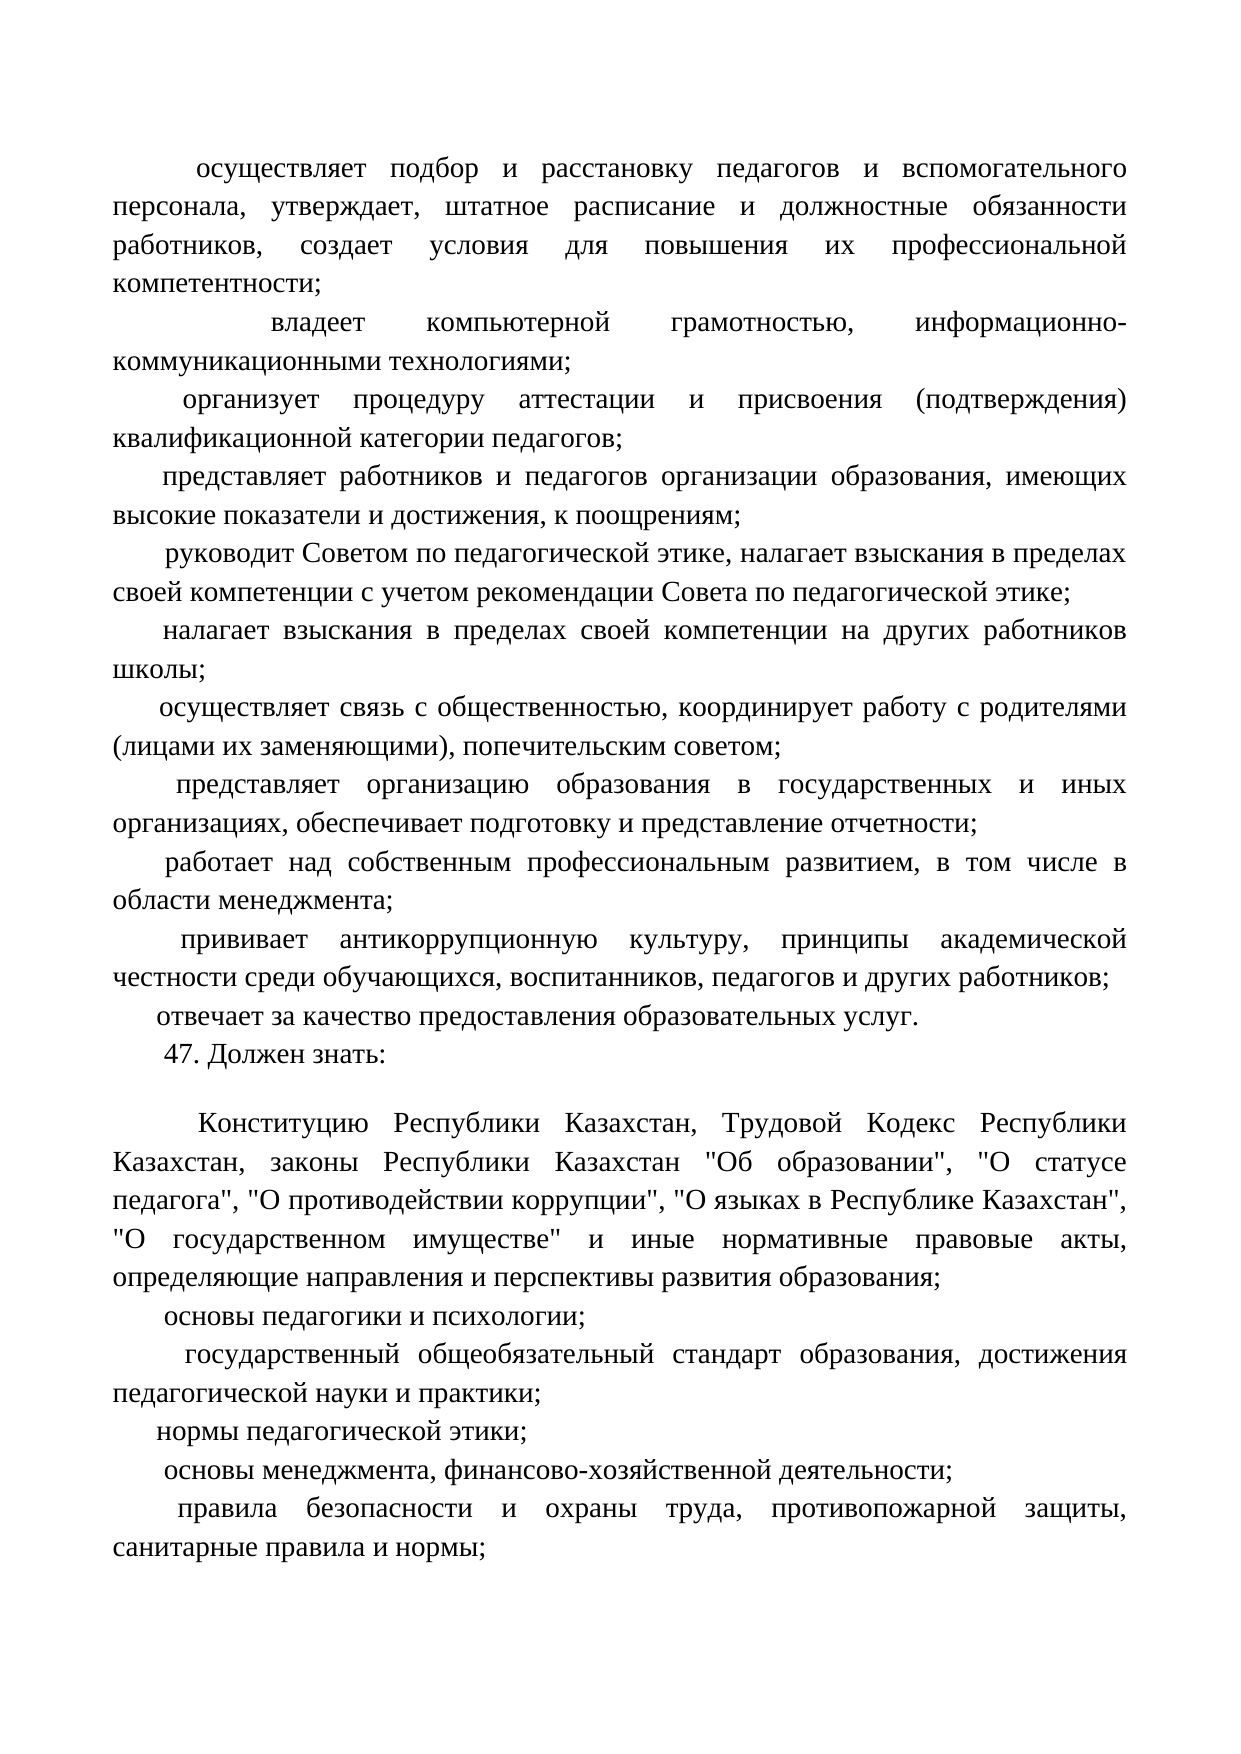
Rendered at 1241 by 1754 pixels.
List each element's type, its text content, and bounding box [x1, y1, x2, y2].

text представляет организацию образования в государственных и иных организациях, обеспечивает подготовку и представление отчетности; [112, 767, 1128, 839]
text правила безопасности и охраны труда, противопожарной защиты, санитарные правила и нормы; [112, 1491, 1128, 1563]
text государственный общеобязательный стандарт образования, достижения педагогической науки и практики; [112, 1336, 1128, 1408]
text осуществляет подбор и расстановку педагогов и вспомогательного персонала, утверждает, штатное расписание и должностные обязанности работников, создает условия для повышения их профессиональной компетентности; [112, 150, 1128, 299]
text Конституцию Республики Казахстан, Трудовой Кодекс Республики Казахстан, законы Республики Казахстан "Об образовании", "О статусе педагога", "О противодействии коррупции", "О языках в Республике Казахстан", "О государственном имуществе" и иные нормативные правовые акты, определяющие направления и перспективы развития образования; [112, 1105, 1128, 1293]
text владеет компьютерной грамотностью, информационно-коммуникационными технологиями; [112, 304, 1128, 376]
text налагает взыскания в пределах своей компетенции на других работников школы; [112, 612, 1128, 684]
text отвечает за качество предоставления образовательных услуг. [112, 998, 1128, 1031]
text осуществляет связь с общественностью, координирует работу с родителями (лицами их заменяющими), попечительским советом; [112, 689, 1128, 762]
text организует процедуру аттестации и присвоения (подтверждения) квалификационной категории педагогов; [112, 381, 1128, 453]
text руководит Советом по педагогической этике, налагает взыскания в пределах своей компетенции с учетом рекомендации Совета по педагогической этике; [112, 535, 1128, 607]
text представляет работников и педагогов организации образования, имеющих высокие показатели и достижения, к поощрениям; [112, 458, 1128, 530]
text прививает антикоррупционную культуру, принципы академической честности среди обучающихся, воспитанников, педагогов и других работников; [112, 921, 1128, 993]
text 47. Должен знать: [112, 1036, 1128, 1070]
text работает над собственным профессиональным развитием, в том числе в области менеджмента; [112, 844, 1128, 916]
text основы педагогики и психологии; [112, 1298, 1128, 1331]
text нормы педагогической этики; [112, 1413, 1128, 1447]
text основы менеджмента, финансово-хозяйственной деятельности; [112, 1452, 1128, 1486]
